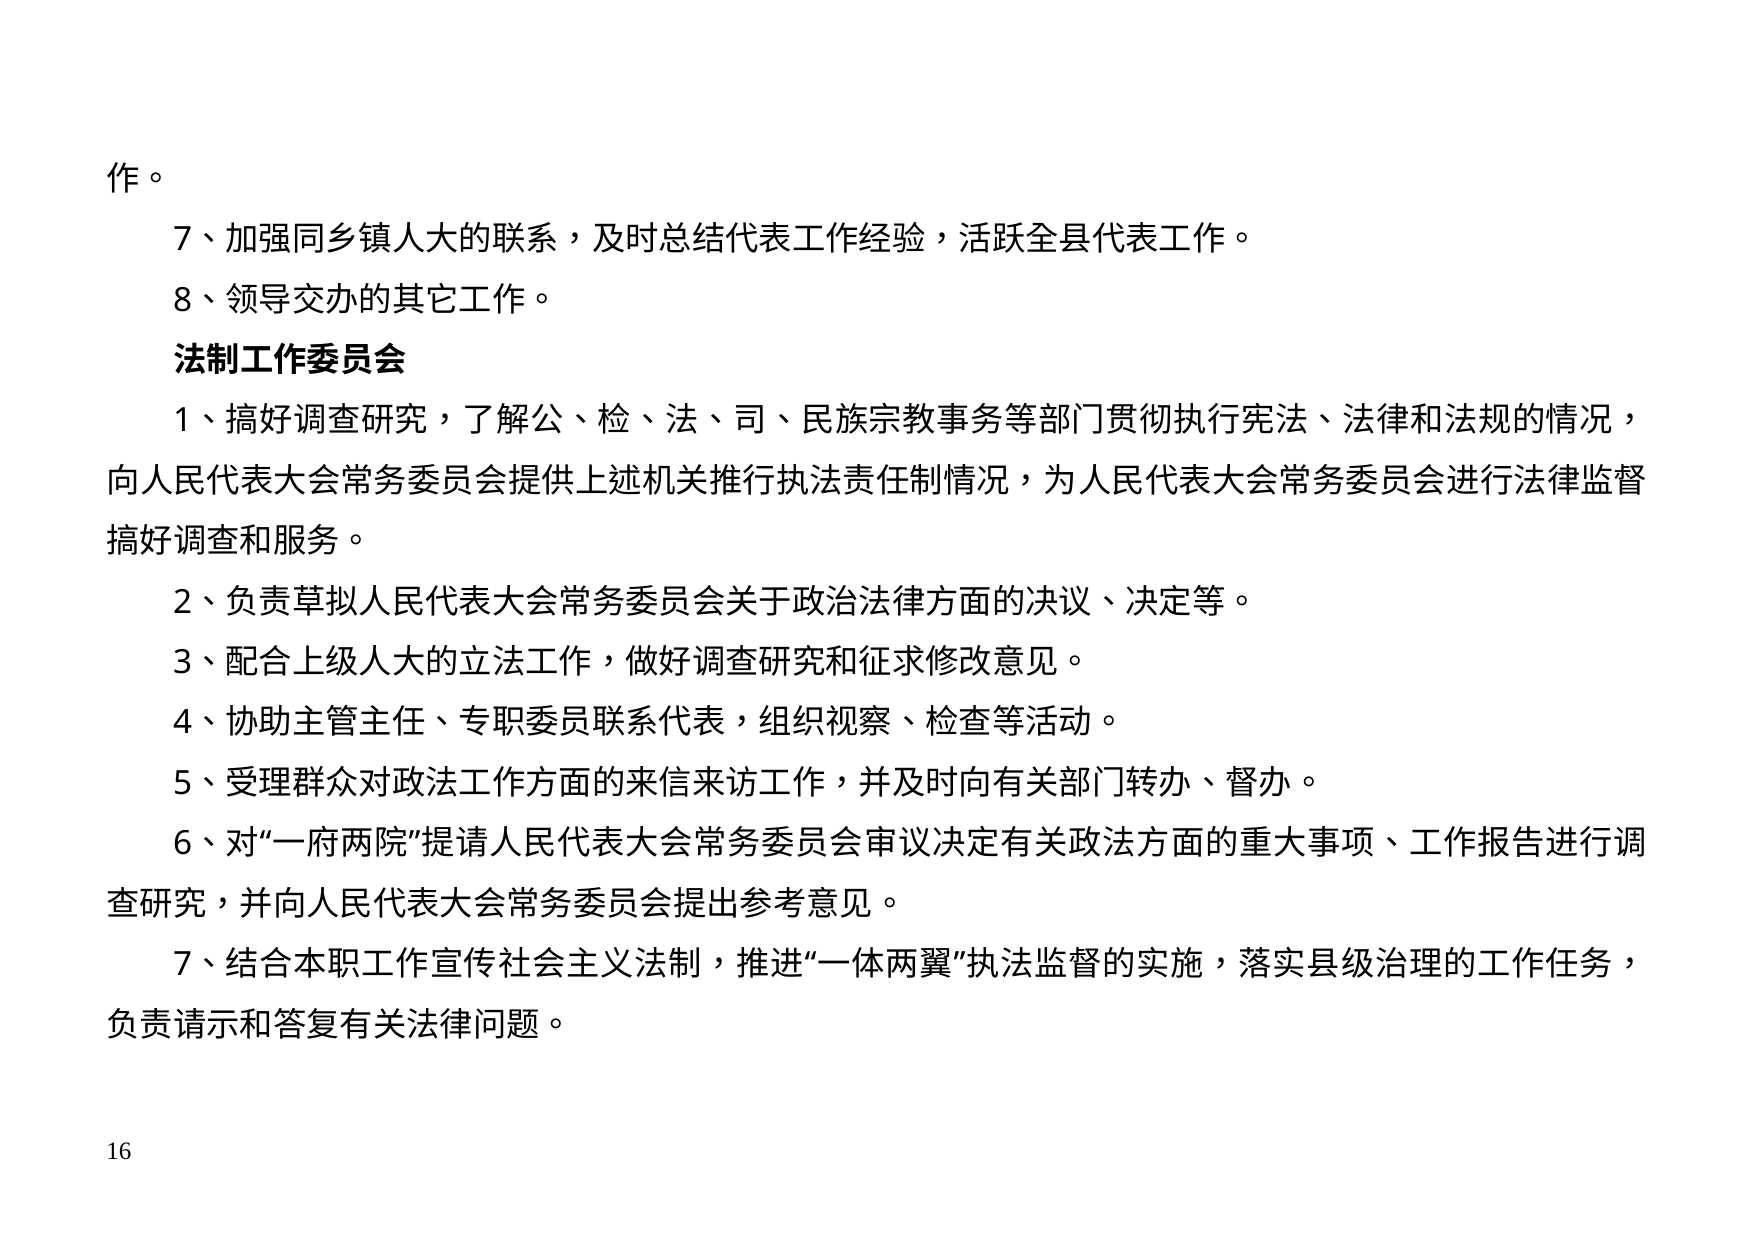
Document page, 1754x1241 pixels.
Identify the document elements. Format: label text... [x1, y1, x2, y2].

list 加强同乡镇人大的联系，及时总结代表工作经验，活跃全县代表工作。 [106, 202, 1648, 263]
list 搞好调查研究，了解公、检、法、司、民族宗教事务等部门贯彻执行宪法、法律和法规的情况，向人民代表大会常务委员会提供上述机关推行执法责任制情况，为人民代表大会常务委员会进行法律监督搞好调查和服务。 [106, 383, 1648, 565]
list 协助主管主任、专职委员联系代表，组织视察、检查等活动。 [106, 686, 1648, 746]
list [106, 142, 1648, 202]
list 受理群众对政法工作方面的来信来访工作，并及时向有关部门转办、督办。 [106, 746, 1648, 806]
list 配合上级人大的立法工作，做好调查研究和征求修改意见。 [106, 625, 1648, 686]
list 领导交办的其它工作。 [106, 263, 1648, 323]
text 法制工作委员会 [106, 323, 1648, 383]
list 负责草拟人民代表大会常务委员会关于政治法律方面的决议、决定等。 [106, 565, 1648, 625]
list 结合本职工作宣传社会主义法制，推进“一体两翼”执法监督的实施，落实县级治理的工作任务，负责请示和答复有关法律问题。 [106, 927, 1648, 1048]
list 对“一府两院”提请人民代表大会常务委员会审议决定有关政法方面的重大事项、工作报告进行调查研究，并向人民代表大会常务委员会提出参考意见。 [106, 806, 1648, 927]
